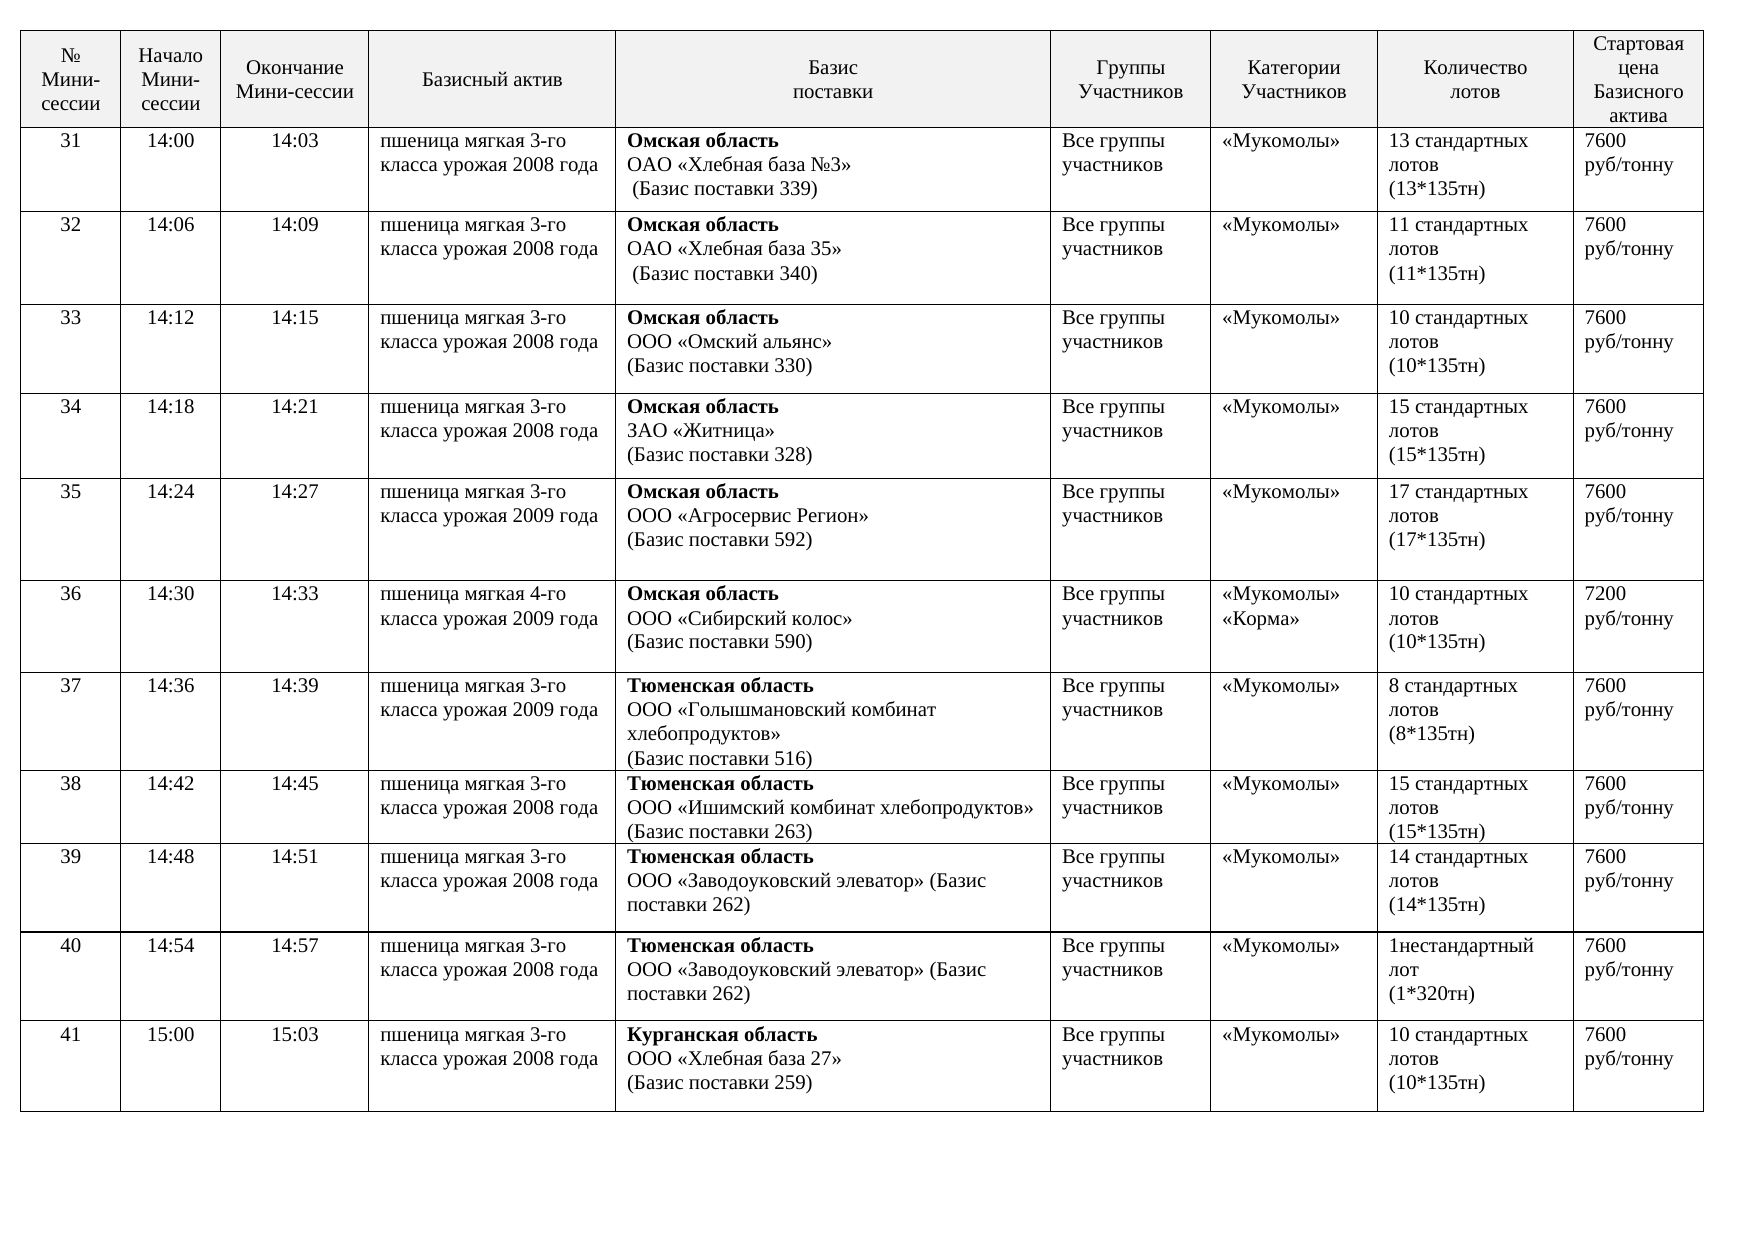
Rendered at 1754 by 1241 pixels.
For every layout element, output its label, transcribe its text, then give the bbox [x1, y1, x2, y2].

table_cell Тюменская область ООО «Голышмановский комбинат хлебопродуктов» (Базис поставки 516) [616, 673, 1050, 769]
table_cell 41 [21, 1021, 120, 1111]
table_cell 7600 руб/тонну [1574, 933, 1703, 1020]
table_cell 40 [21, 933, 120, 1020]
table_cell Омская область ЗАО «Житница» (Базис поставки 328) [616, 394, 1050, 478]
table_cell Омская область ОАО «Хлебная база 35» (Базис поставки 340) [616, 212, 1050, 304]
table_cell 15 стандартных лотов (15*135тн) [1378, 771, 1573, 843]
table_header Количество лотов [1378, 31, 1573, 127]
table_cell пшеница мягкая 3-го класса урожая 2008 года [369, 305, 615, 393]
table_cell 14:24 [121, 479, 220, 580]
table_cell «Мукомолы» [1211, 305, 1377, 393]
table_cell 33 [21, 305, 120, 393]
table_cell 39 [21, 844, 120, 931]
table_header Стартовая цена Базисного актива [1574, 31, 1703, 127]
table_cell пшеница мягкая 3-го класса урожая 2008 года [369, 128, 615, 211]
table_cell Тюменская область ООО «Заводоуковский элеватор» (Базис поставки 262) [616, 933, 1050, 1020]
table_header Окончание Мини-сессии [221, 31, 368, 127]
table_cell «Мукомолы» [1211, 128, 1377, 211]
table_cell 38 [21, 771, 120, 843]
table_cell Тюменская область ООО «Заводоуковский элеватор» (Базис поставки 262) [616, 844, 1050, 931]
table_cell пшеница мягкая 4-го класса урожая 2009 года [369, 581, 615, 672]
table_cell «Мукомолы» «Корма» [1211, 581, 1377, 672]
table_cell 7600 руб/тонну [1574, 305, 1703, 393]
table_cell 35 [21, 479, 120, 580]
table_cell 1нестандартный лот (1*320тн) [1378, 933, 1573, 1020]
table_cell пшеница мягкая 3-го класса урожая 2008 года [369, 212, 615, 304]
table_cell 7200 руб/тонну [1574, 581, 1703, 672]
table_header Группы Участников [1051, 31, 1210, 127]
table_cell 14:39 [221, 673, 368, 769]
table_cell Омская область ОАО «Хлебная база №3» (Базис поставки 339) [616, 128, 1050, 211]
table_cell 7600 руб/тонну [1574, 128, 1703, 211]
table_cell 32 [21, 212, 120, 304]
table_cell 14 стандартных лотов (14*135тн) [1378, 844, 1573, 931]
table_cell Все группы участников [1051, 1021, 1210, 1111]
table_cell 14:36 [121, 673, 220, 769]
table_cell «Мукомолы» [1211, 1021, 1377, 1111]
table_cell 14:00 [121, 128, 220, 211]
table_cell 31 [21, 128, 120, 211]
table_cell 14:42 [121, 771, 220, 843]
table_cell «Мукомолы» [1211, 212, 1377, 304]
table_cell 36 [21, 581, 120, 672]
table_cell 14:12 [121, 305, 220, 393]
table_cell 34 [21, 394, 120, 478]
table_cell 10 стандартных лотов (10*135тн) [1378, 1021, 1573, 1111]
table_cell «Мукомолы» [1211, 771, 1377, 843]
table_cell 14:33 [221, 581, 368, 672]
table_cell 14:06 [121, 212, 220, 304]
table_cell 15 стандартных лотов (15*135тн) [1378, 394, 1573, 478]
table_cell Омская область ООО «Омский альянс» (Базис поставки 330) [616, 305, 1050, 393]
table_cell Все группы участников [1051, 933, 1210, 1020]
table_cell Тюменская область ООО «Ишимский комбинат хлебопродуктов» (Базис поставки 263) [616, 771, 1050, 843]
table_cell Все группы участников [1051, 394, 1210, 478]
table_cell пшеница мягкая 3-го класса урожая 2008 года [369, 394, 615, 478]
table_cell Все группы участников [1051, 128, 1210, 211]
table_header № Мини-сессии [21, 31, 120, 127]
table_cell 7600 руб/тонну [1574, 771, 1703, 843]
table_cell 13 стандартных лотов (13*135тн) [1378, 128, 1573, 211]
table_cell 17 стандартных лотов (17*135тн) [1378, 479, 1573, 580]
table_cell 7600 руб/тонну [1574, 844, 1703, 931]
table_cell Все группы участников [1051, 212, 1210, 304]
table_cell Все группы участников [1051, 844, 1210, 931]
table_cell Курганская область ООО «Хлебная база 27» (Базис поставки 259) [616, 1021, 1050, 1111]
table_cell Все группы участников [1051, 673, 1210, 769]
table_cell 11 стандартных лотов (11*135тн) [1378, 212, 1573, 304]
table_cell «Мукомолы» [1211, 673, 1377, 769]
table_cell 15:03 [221, 1021, 368, 1111]
table_header Начало Мини-сессии [121, 31, 220, 127]
table_cell 14:03 [221, 128, 368, 211]
table_cell «Мукомолы» [1211, 844, 1377, 931]
table_cell 14:48 [121, 844, 220, 931]
table_cell Омская область ООО «Агросервис Регион» (Базис поставки 592) [616, 479, 1050, 580]
table_cell 14:27 [221, 479, 368, 580]
table_cell 14:45 [221, 771, 368, 843]
table_cell Омская область ООО «Сибирский колос» (Базис поставки 590) [616, 581, 1050, 672]
table_cell «Мукомолы» [1211, 479, 1377, 580]
table_header Категории Участников [1211, 31, 1377, 127]
table_cell 14:54 [121, 933, 220, 1020]
table_cell Все группы участников [1051, 771, 1210, 843]
table_cell 7600 руб/тонну [1574, 1021, 1703, 1111]
table_cell 7600 руб/тонну [1574, 212, 1703, 304]
table_cell Все группы участников [1051, 479, 1210, 580]
table_cell 14:51 [221, 844, 368, 931]
table_cell 7600 руб/тонну [1574, 394, 1703, 478]
table_cell 14:09 [221, 212, 368, 304]
table_cell 14:21 [221, 394, 368, 478]
table_cell «Мукомолы» [1211, 933, 1377, 1020]
table_cell «Мукомолы» [1211, 394, 1377, 478]
table_cell 10 стандартных лотов (10*135тн) [1378, 305, 1573, 393]
table_cell пшеница мягкая 3-го класса урожая 2009 года [369, 479, 615, 580]
table_cell 14:18 [121, 394, 220, 478]
table_header Базисный актив [369, 31, 615, 127]
table_cell 37 [21, 673, 120, 769]
table_cell пшеница мягкая 3-го класса урожая 2008 года [369, 1021, 615, 1111]
table_cell 7600 руб/тонну [1574, 479, 1703, 580]
table_cell 7600 руб/тонну [1574, 673, 1703, 769]
table_cell 15:00 [121, 1021, 220, 1111]
table_header Базис поставки [616, 31, 1050, 127]
table_cell Все группы участников [1051, 581, 1210, 672]
table_cell пшеница мягкая 3-го класса урожая 2008 года [369, 844, 615, 931]
table_cell Все группы участников [1051, 305, 1210, 393]
table_cell пшеница мягкая 3-го класса урожая 2008 года [369, 771, 615, 843]
table_cell 14:30 [121, 581, 220, 672]
table_cell 14:57 [221, 933, 368, 1020]
table_cell 10 стандартных лотов (10*135тн) [1378, 581, 1573, 672]
table_cell пшеница мягкая 3-го класса урожая 2009 года [369, 673, 615, 769]
table_cell 14:15 [221, 305, 368, 393]
table_cell пшеница мягкая 3-го класса урожая 2008 года [369, 933, 615, 1020]
table_cell 8 стандартных лотов (8*135тн) [1378, 673, 1573, 769]
